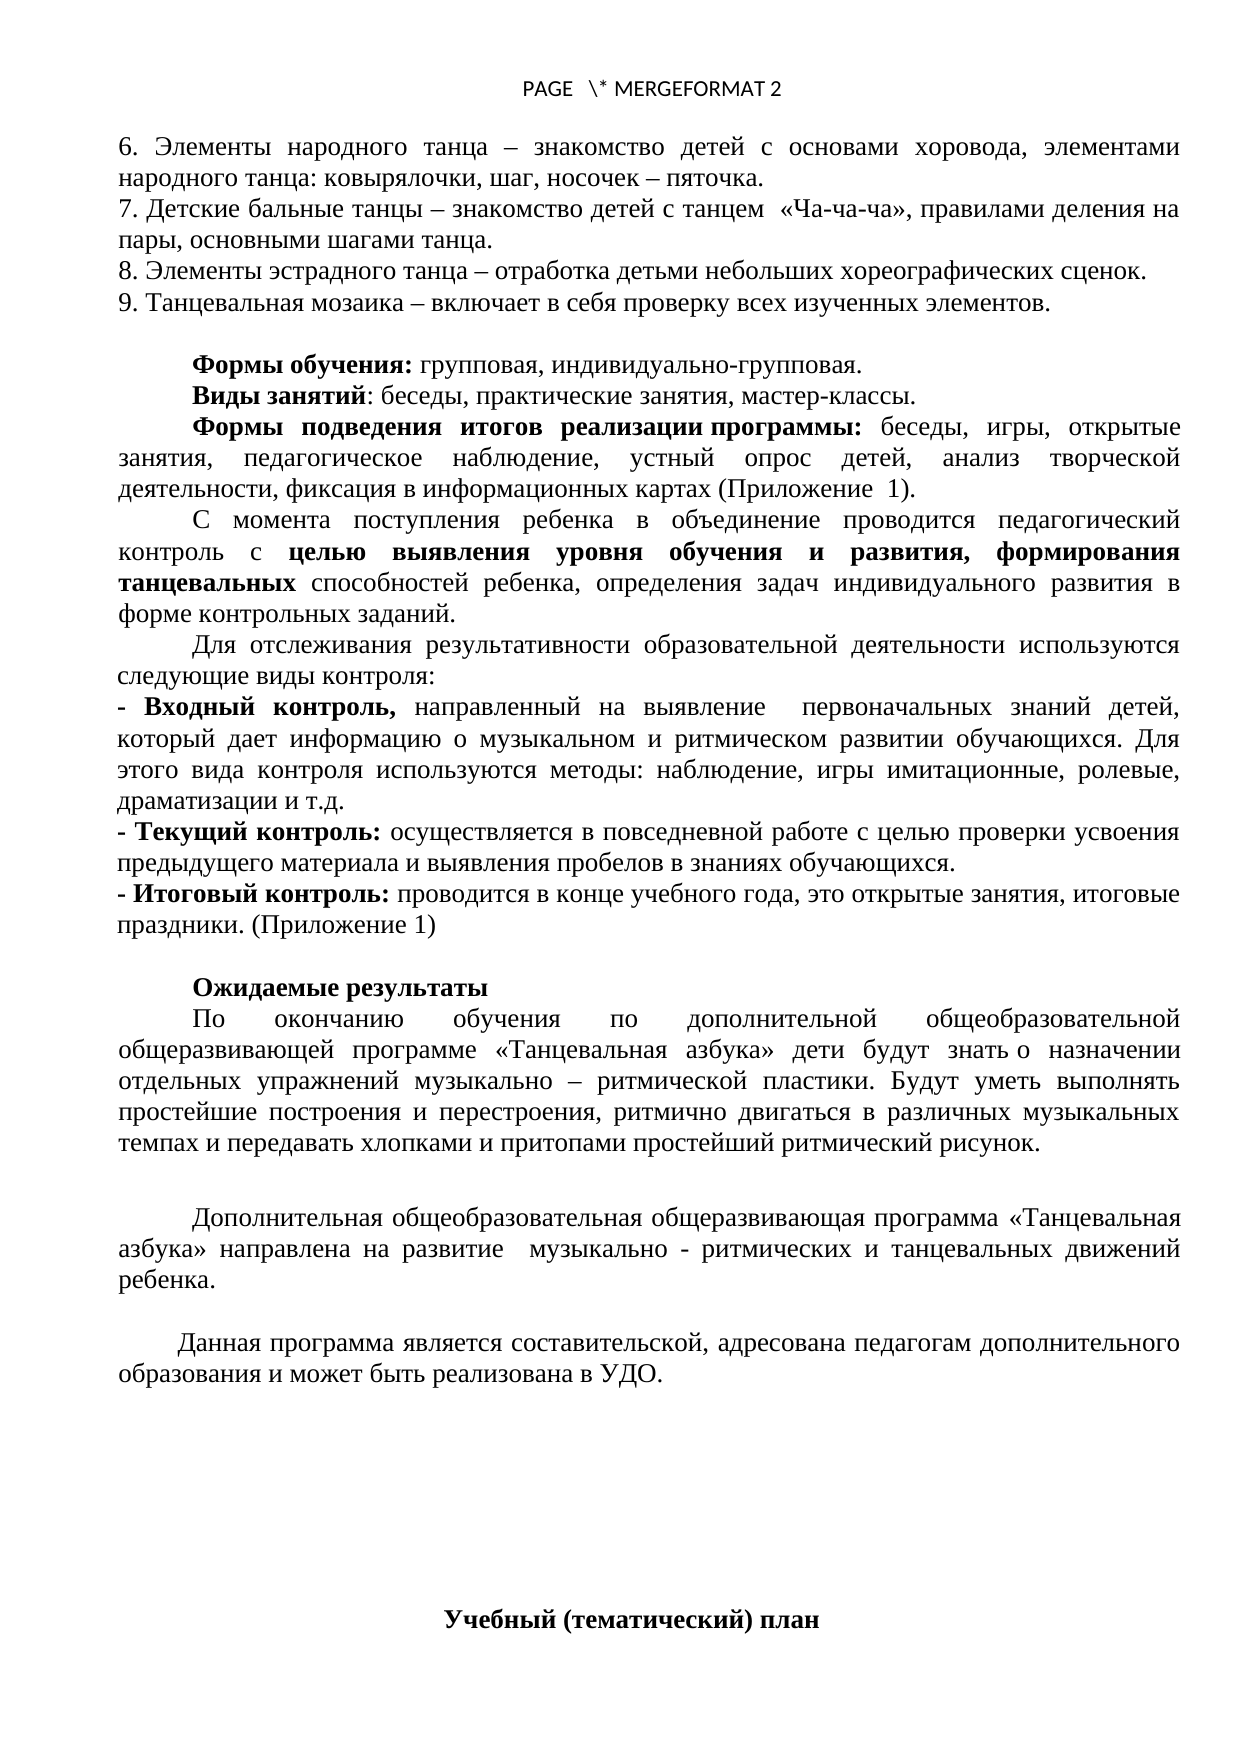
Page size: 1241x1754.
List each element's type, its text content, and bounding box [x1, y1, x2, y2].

text Для отслеживания результативности образовательной деятельности используются следующие виды контроля: [117, 628, 1181, 691]
text - Текущий контроль: осуществляется в повседневной работе с целью проверки усвоения предыдущего материала и выявления пробелов в знаниях обучающихся. [117, 815, 1181, 877]
text С момента поступления ребенка в объединение проводится педагогический контроль с целью выявления уровня обучения и развития, формирования танцевальных способностей ребенка, определения задач индивидуального развития в форме контрольных заданий. [118, 504, 1181, 628]
text Ожидаемые результаты [118, 971, 1181, 1002]
text 9. Танцевальная мозаика – включает в себя проверку всех изученных элементов. [118, 286, 1181, 317]
text - Итоговый контроль: проводится в конце учебного года, это открытые занятия, итоговые праздники. (Приложение 1) [117, 877, 1181, 940]
text 7. Детские бальные танцы – знакомство детей с танцем «Ча-ча-ча», правилами деления на пары, основными шагами танца. [118, 192, 1181, 254]
text По окончанию обучения по дополнительной общеобразовательной общеразвивающей программе «Танцевальная азбука» дети будут знать о назначении отдельных упражнений музыкально – ритмической пластики. Будут уметь выполнять простейшие построения и перестроения, ритмично двигаться в различных музыкальных темпах и передавать хлопками и притопами простейший ритмический рисунок. [118, 1002, 1181, 1158]
text Дополнительная общеобразовательная общеразвивающая программа «Танцевальная азбука» направлена на развитие музыкально - ритмических и танцевальных движений ребенка. [118, 1201, 1181, 1295]
text Виды занятий: беседы, практические занятия, мастер-классы. [118, 379, 1181, 410]
text Формы обучения: групповая, индивидуально-групповая. [118, 348, 1181, 379]
text Данная программа является составительской, адресована педагогам дополнительного образования и может быть реализована в УДО. [118, 1326, 1181, 1388]
text 8. Элементы эстрадного танца – отработка детьми небольших хореографических сценок. [118, 254, 1181, 286]
text Учебный (тематический) план [118, 1603, 1181, 1634]
text 6. Элементы народного танца – знакомство детей с основами хоровода, элементами народного танца: ковырялочки, шаг, носочек – пяточка. [118, 130, 1181, 192]
text Формы подведения итогов реализации программы: беседы, игры, открытые занятия, педагогическое наблюдение, устный опрос детей, анализ творческой деятельности, фиксация в информационных картах (Приложение 1). [118, 410, 1181, 504]
text - Входный контроль, направленный на выявление первоначальных знаний детей, который дает информацию о музыкальном и ритмическом развитии обучающихся. Для этого вида контроля используются методы: наблюдение, игры имитационные, ролевые, драматизации и т.д. [117, 691, 1181, 815]
